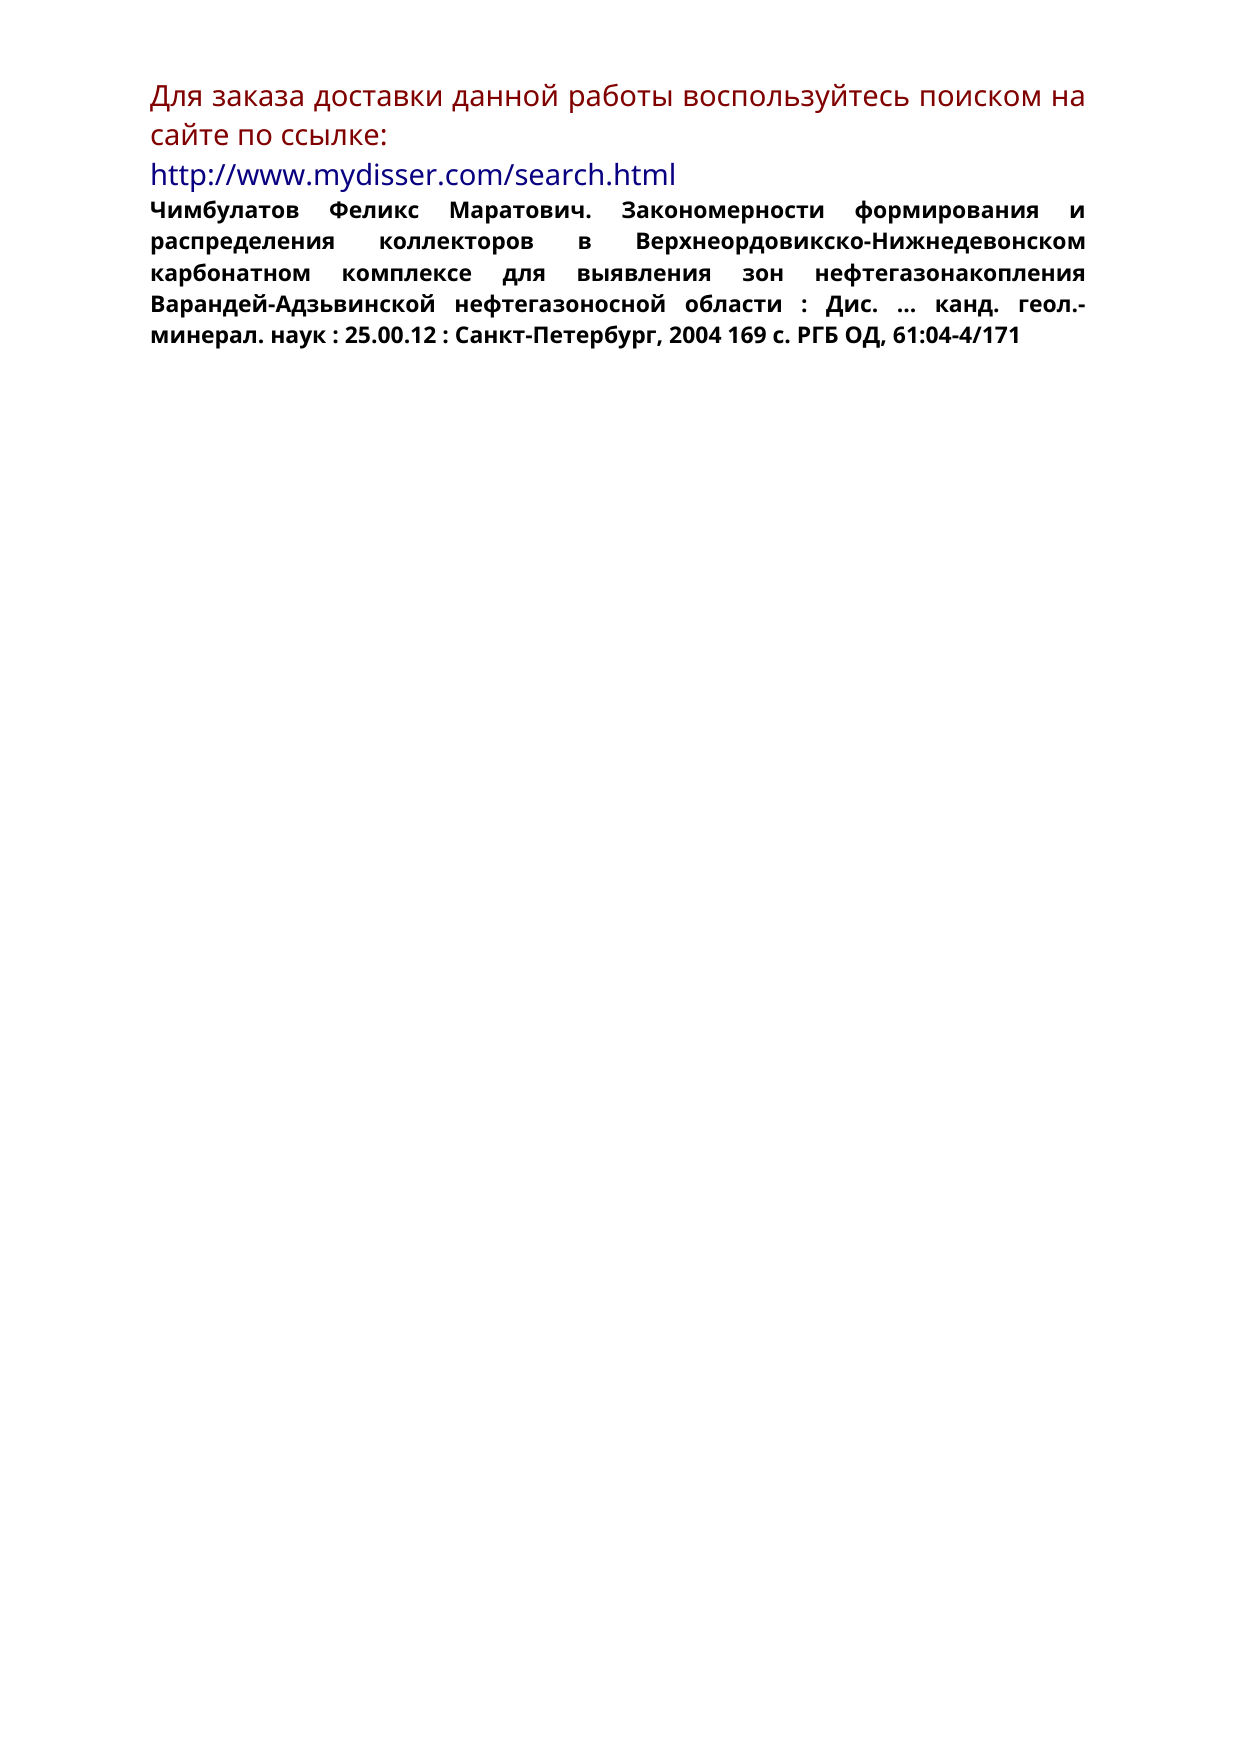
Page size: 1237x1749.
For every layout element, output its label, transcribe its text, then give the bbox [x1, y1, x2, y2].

text Чимбулатов Феликс Маратович. Закономерности формирования и распределения коллекторов в Верхнеордовикско-Нижнедевонском карбонатном комплексе для выявления зон нефтегазонакопления Варандей-Адзьвинской нефтегазоносной области : Дис. ... канд. геол.-минерал. наук : 25.00.12 : Санкт-Петербург, 2004 169 c. РГБ ОД, 61:04-4/171 [150, 194, 1086, 350]
